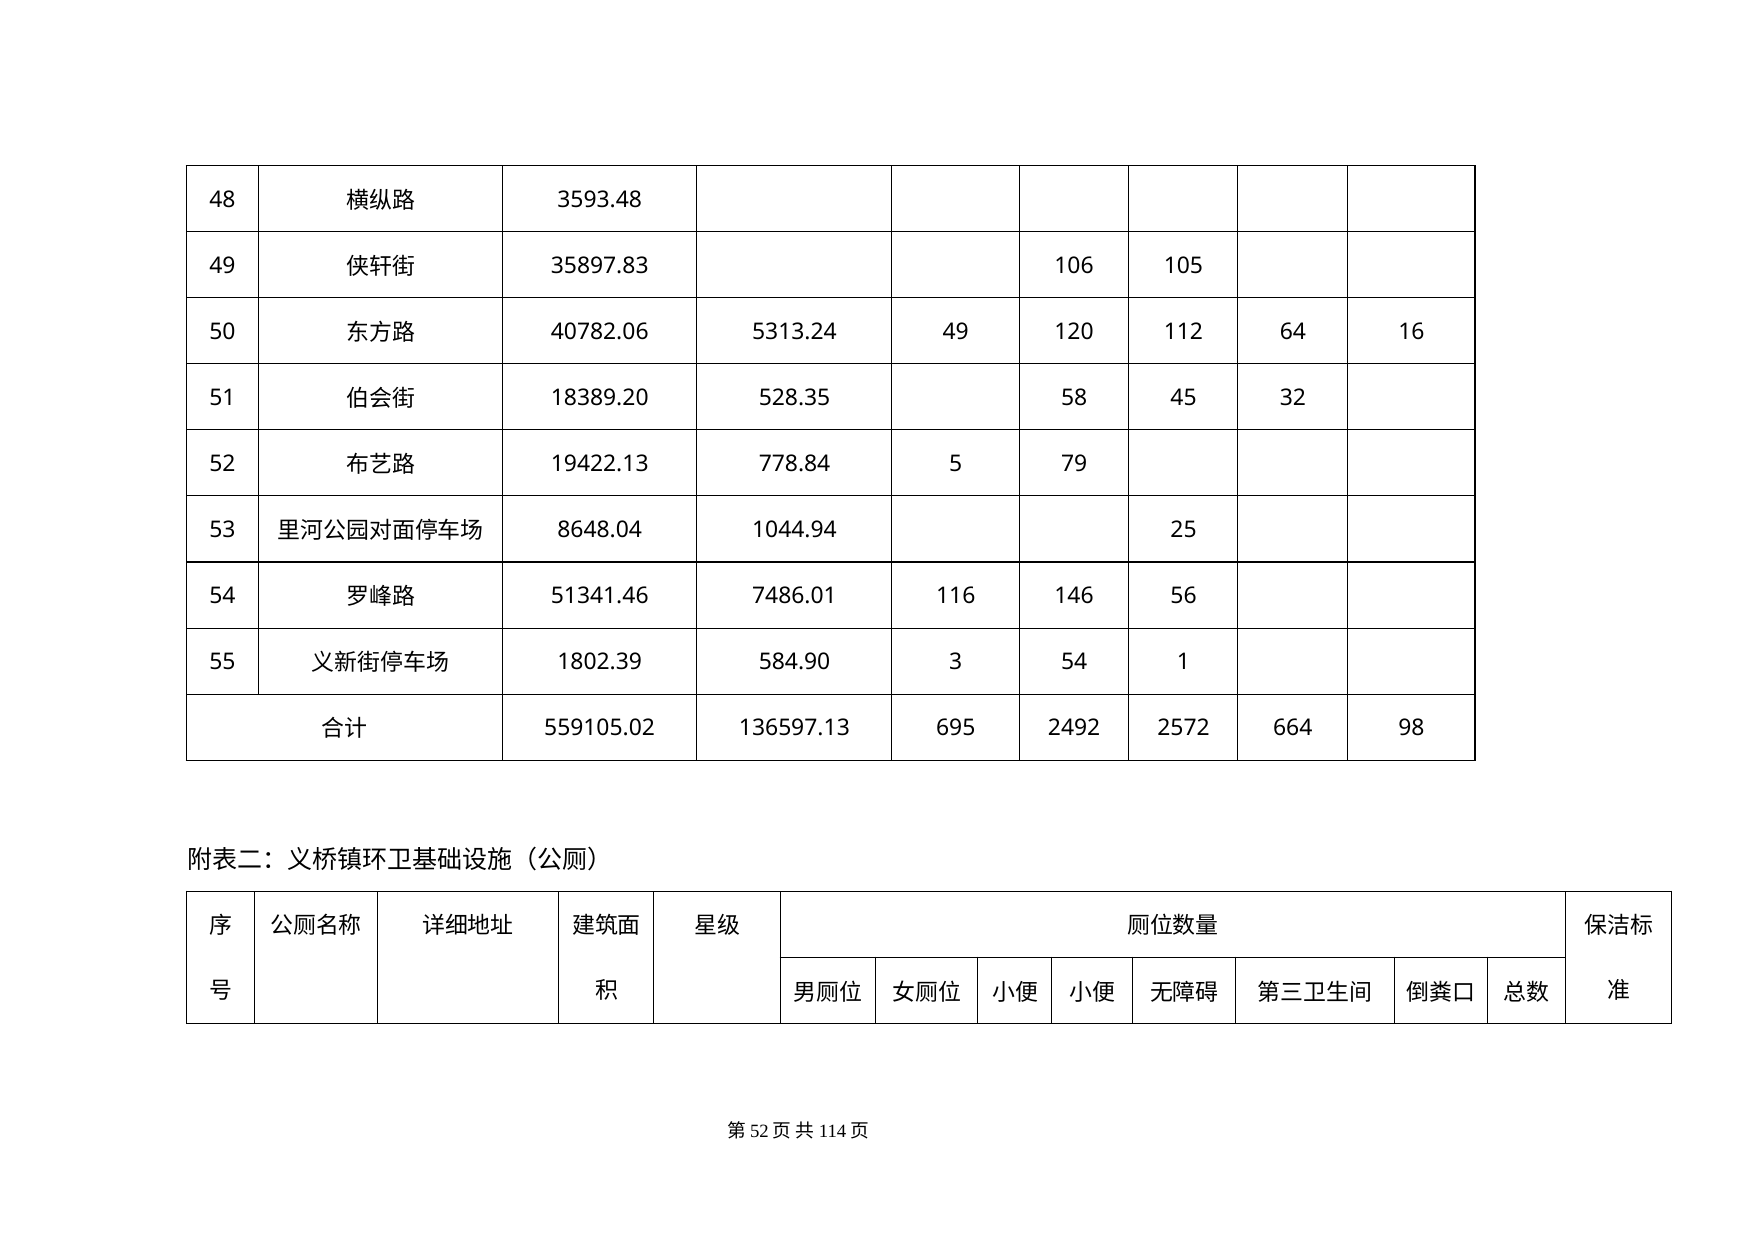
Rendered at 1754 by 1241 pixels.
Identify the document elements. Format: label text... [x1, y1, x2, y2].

table_cell 合计 [187, 695, 502, 759]
table_cell [1238, 166, 1347, 231]
table_header 序号 [187, 892, 254, 1023]
table_cell 义新街停车场 [259, 629, 502, 693]
table_cell [1238, 563, 1347, 627]
table_cell 3 [892, 629, 1019, 693]
table_cell 54 [187, 563, 258, 627]
table_cell 54 [1020, 629, 1128, 693]
table_cell [1348, 364, 1474, 429]
table_cell [697, 166, 891, 231]
table_cell 伯会街 [259, 364, 502, 429]
table_cell [697, 232, 891, 297]
table_cell 横纵路 [259, 166, 502, 231]
table_cell 79 [1020, 430, 1128, 495]
table_cell 106 [1020, 232, 1128, 297]
table_cell 总数 [1488, 958, 1565, 1023]
table_cell 无障碍间 [1133, 958, 1235, 1023]
table_cell 664 [1238, 695, 1347, 759]
table_cell 女厕位数 [876, 958, 977, 1023]
table_header 保洁标准 [1566, 892, 1671, 1023]
table_cell 51 [187, 364, 258, 429]
table_cell 49 [187, 232, 258, 297]
text 附表二：义桥镇环卫基础设施（公厕） [187, 826, 1566, 891]
table_cell 25 [1129, 496, 1237, 561]
table_cell 53 [187, 496, 258, 561]
table_cell 第三卫生间 [1236, 958, 1394, 1023]
table_cell 528.35 [697, 364, 891, 429]
table_cell [1238, 629, 1347, 693]
table_cell 136597.13 [697, 695, 891, 759]
table_cell [1348, 166, 1474, 231]
table_cell [1020, 166, 1128, 231]
table_cell [1129, 430, 1237, 495]
table_cell 52 [187, 430, 258, 495]
table_header 建筑面积 [559, 892, 653, 1023]
table_cell 146 [1020, 563, 1128, 627]
table_cell [1348, 430, 1474, 495]
table_cell [1348, 232, 1474, 297]
table_cell 56 [1129, 563, 1237, 627]
table_cell 2572 [1129, 695, 1237, 759]
table_cell 40782.06 [503, 298, 696, 363]
table_cell 7486.01 [697, 563, 891, 627]
table_cell 8648.04 [503, 496, 696, 561]
table_cell [892, 364, 1019, 429]
table_cell 105 [1129, 232, 1237, 297]
table_cell 116 [892, 563, 1019, 627]
table_cell 584.90 [697, 629, 891, 693]
table_cell 倒粪口 [1395, 958, 1487, 1023]
table_cell 120 [1020, 298, 1128, 363]
table_cell [892, 166, 1019, 231]
table_cell 58 [1020, 364, 1128, 429]
table_cell 罗峰路 [259, 563, 502, 627]
table_cell 布艺路 [259, 430, 502, 495]
table_cell 16 [1348, 298, 1474, 363]
table_cell 98 [1348, 695, 1474, 759]
table_cell [1238, 496, 1347, 561]
table_cell [1348, 629, 1474, 693]
table_cell 112 [1129, 298, 1237, 363]
table_cell 小便槽 [1052, 958, 1132, 1023]
table_header 星级 [654, 892, 780, 1023]
table_cell 侠轩街 [259, 232, 502, 297]
table_cell 18389.20 [503, 364, 696, 429]
table_cell 51341.46 [503, 563, 696, 627]
table_cell 559105.02 [503, 695, 696, 759]
table_cell 1044.94 [697, 496, 891, 561]
table_cell 32 [1238, 364, 1347, 429]
table_cell [1348, 496, 1474, 561]
table_cell 50 [187, 298, 258, 363]
table_cell [1129, 166, 1237, 231]
table_cell 1 [1129, 629, 1237, 693]
table_cell 19422.13 [503, 430, 696, 495]
table_cell 5313.24 [697, 298, 891, 363]
table_cell 东方路 [259, 298, 502, 363]
table_cell 35897.83 [503, 232, 696, 297]
table_cell 里河公园对面停车场 [259, 496, 502, 561]
table_cell [1020, 496, 1128, 561]
table_cell 64 [1238, 298, 1347, 363]
table_cell 3593.48 [503, 166, 696, 231]
table_cell [1348, 563, 1474, 627]
table_cell 2492 [1020, 695, 1128, 759]
table_cell [892, 232, 1019, 297]
table_header 厕位数量 [781, 892, 1565, 957]
table_cell 5 [892, 430, 1019, 495]
table_header 公厕名称 [255, 892, 377, 1023]
table_cell [892, 496, 1019, 561]
table_cell 45 [1129, 364, 1237, 429]
table_cell [1238, 430, 1347, 495]
table_cell 小便斗 [978, 958, 1051, 1023]
table_cell 695 [892, 695, 1019, 759]
table_cell 男厕位数 [781, 958, 875, 1023]
table_cell 55 [187, 629, 258, 693]
table_cell 49 [892, 298, 1019, 363]
table_header 详细地址 [378, 892, 558, 1023]
table_cell [1238, 232, 1347, 297]
table_cell 1802.39 [503, 629, 696, 693]
table_cell 48 [187, 166, 258, 231]
table_cell 778.84 [697, 430, 891, 495]
